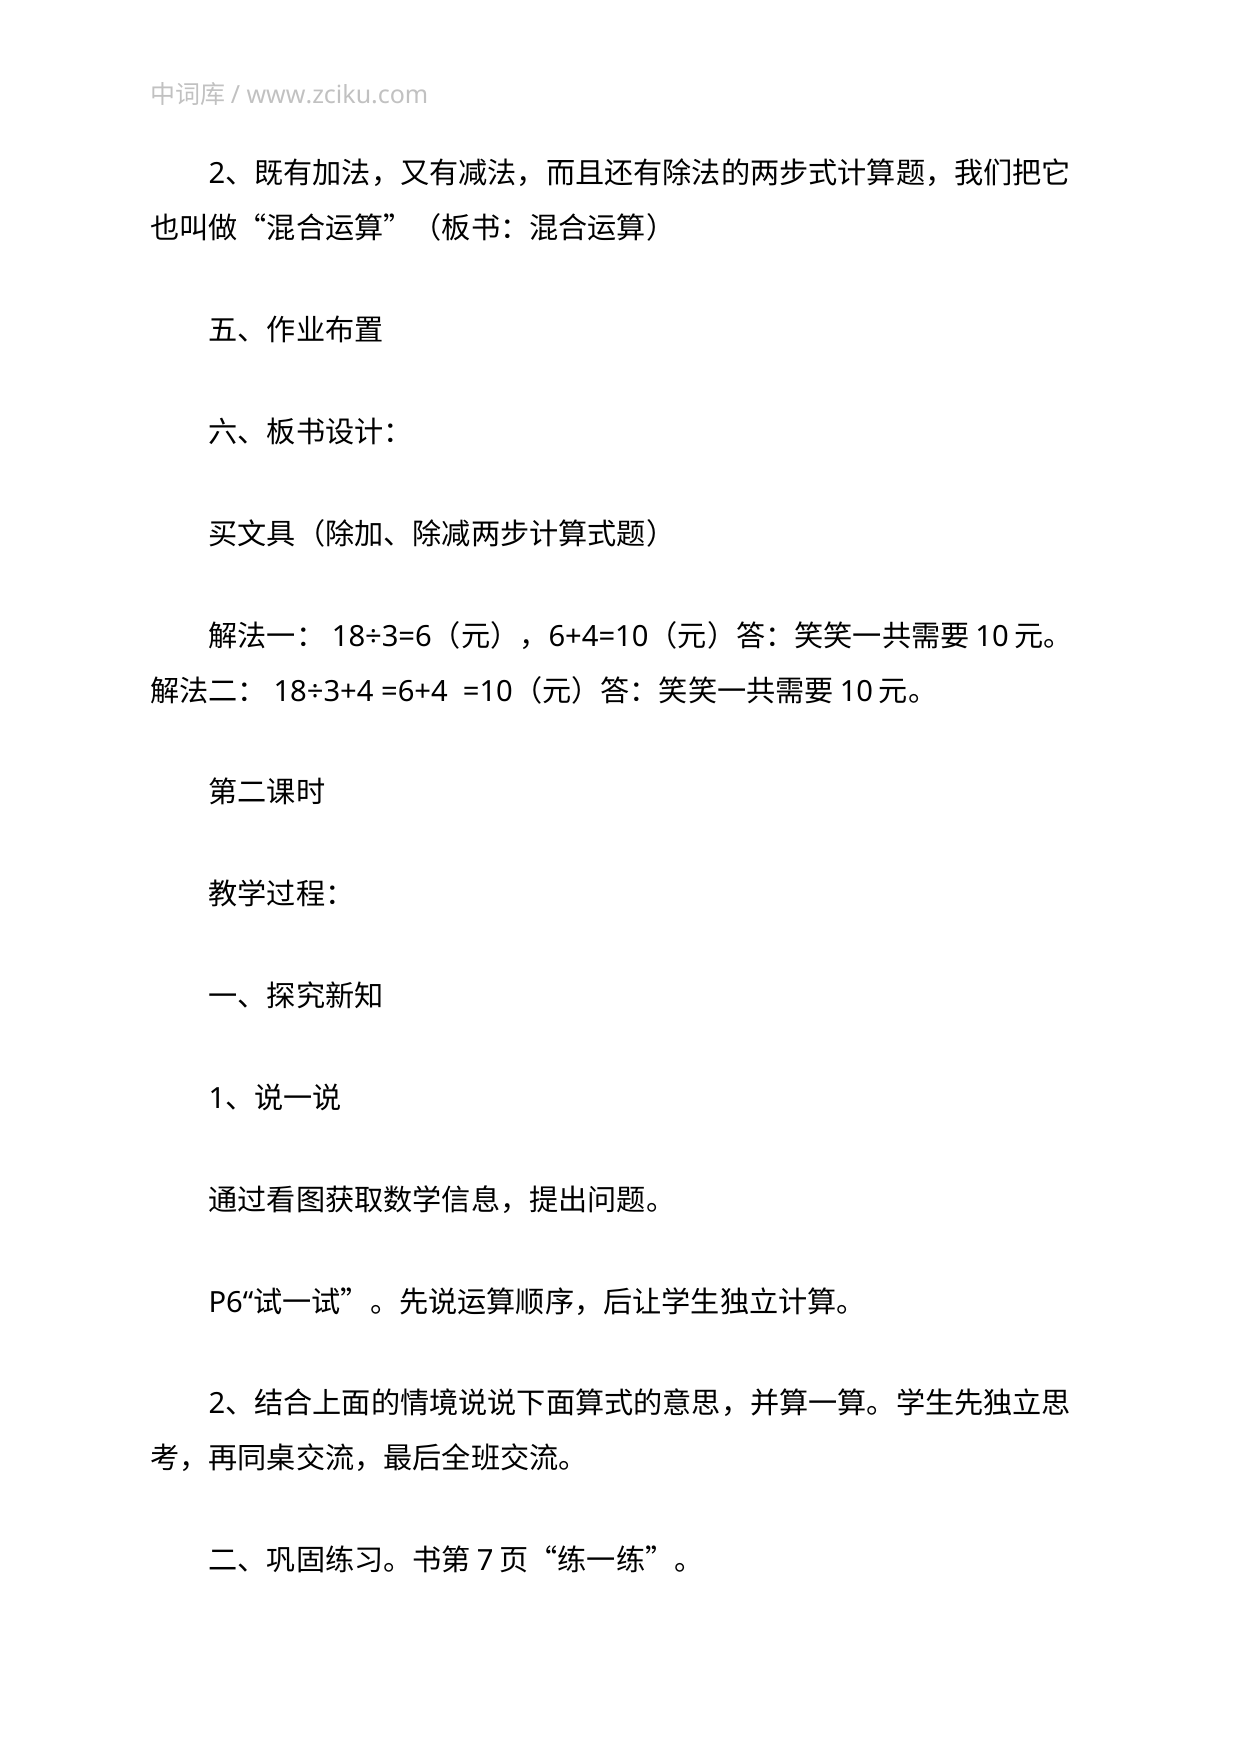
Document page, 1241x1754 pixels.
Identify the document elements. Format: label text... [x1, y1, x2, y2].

text 解法一： 18÷3=6（元），6+4=10（元）答：笑笑一共需要10元。解法二： 18÷3+4 =6+4 =10（元）答：笑笑一共需要10元。 [150, 612, 1090, 709]
text 二、巩固练习。书第7页“练一练”。 [150, 1537, 1090, 1579]
text 一、探究新知 [150, 973, 1090, 1015]
text 2、结合上面的情境说说下面算式的意思，并算一算。学生先独立思考，再同桌交流，最后全班交流。 [150, 1380, 1090, 1477]
text 1、说一说 [150, 1074, 1090, 1117]
text 2、既有加法，又有减法，而且还有除法的两步式计算题，我们把它也叫做“混合运算”（板书：混合运算） [150, 150, 1090, 247]
text 六、板书设计： [150, 408, 1090, 451]
text 教学过程： [150, 871, 1090, 913]
text 买文具（除加、除减两步计算式题） [150, 510, 1090, 553]
text 通过看图获取数学信息，提出问题。 [150, 1176, 1090, 1219]
text P6“试一试”。先说运算顺序，后让学生独立计算。 [150, 1278, 1090, 1321]
text 第二课时 [150, 769, 1090, 811]
text 五、作业布置 [150, 307, 1090, 349]
